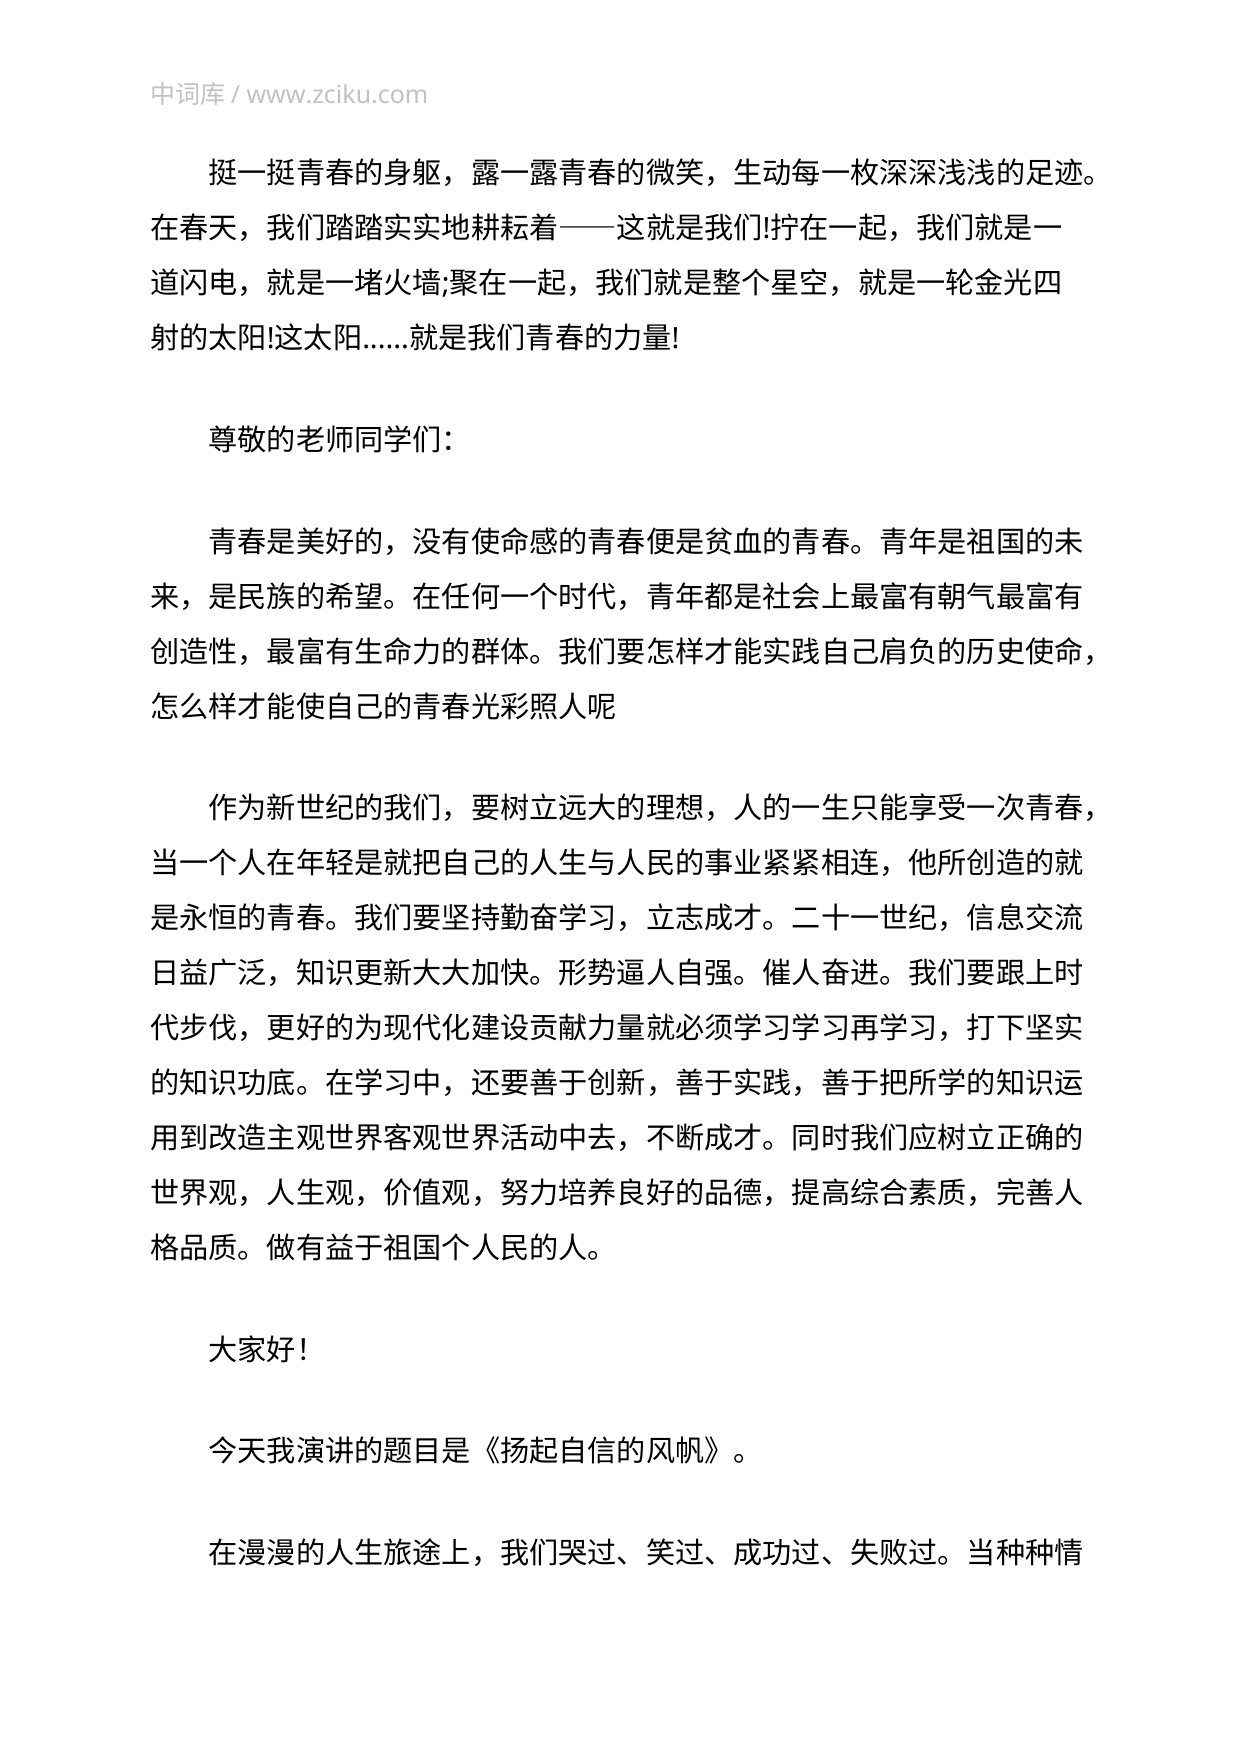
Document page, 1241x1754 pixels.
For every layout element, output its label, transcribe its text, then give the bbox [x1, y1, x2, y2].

text 尊敬的老师同学们： [150, 417, 1090, 459]
text 作为新世纪的我们，要树立远大的理想，人的一生只能享受一次青春，当一个人在年轻是就把自己的人生与人民的事业紧紧相连，他所创造的就是永恒的青春。我们要坚持勤奋学习，立志成才。二十一世纪，信息交流日益广泛，知识更新大大加快。形势逼人自强。催人奋进。我们要跟上时代步伐，更好的为现代化建设贡献力量就必须学习学习再学习，打下坚实的知识功底。在学习中，还要善于创新，善于实践，善于把所学的知识运用到改造主观世界客观世界活动中去，不断成才。同时我们应树立正确的世界观，人生观，价值观，努力培养良好的品德，提高综合素质，完善人格品质。做有益于祖国个人民的人。 [150, 785, 1090, 1267]
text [150, 1529, 1090, 1572]
text 青春是美好的，没有使命感的青春便是贫血的青春。青年是祖国的未来，是民族的希望。在任何一个时代，青年都是社会上最富有朝气最富有创造性，最富有生命力的群体。我们要怎样才能实践自己肩负的历史使命，怎么样才能使自己的青春光彩照人呢 [150, 519, 1090, 726]
text 挺一挺青春的身躯，露一露青春的微笑，生动每一枚深深浅浅的足迹。在春天，我们踏踏实实地耕耘着——这就是我们!拧在一起，我们就是一道闪电，就是一堵火墙;聚在一起，我们就是整个星空，就是一轮金光四射的太阳!这太阳......就是我们青春的力量! [150, 150, 1090, 357]
text 今天我演讲的题目是《扬起自信的风帆》。 [150, 1428, 1090, 1470]
text 大家好！ [150, 1326, 1090, 1368]
